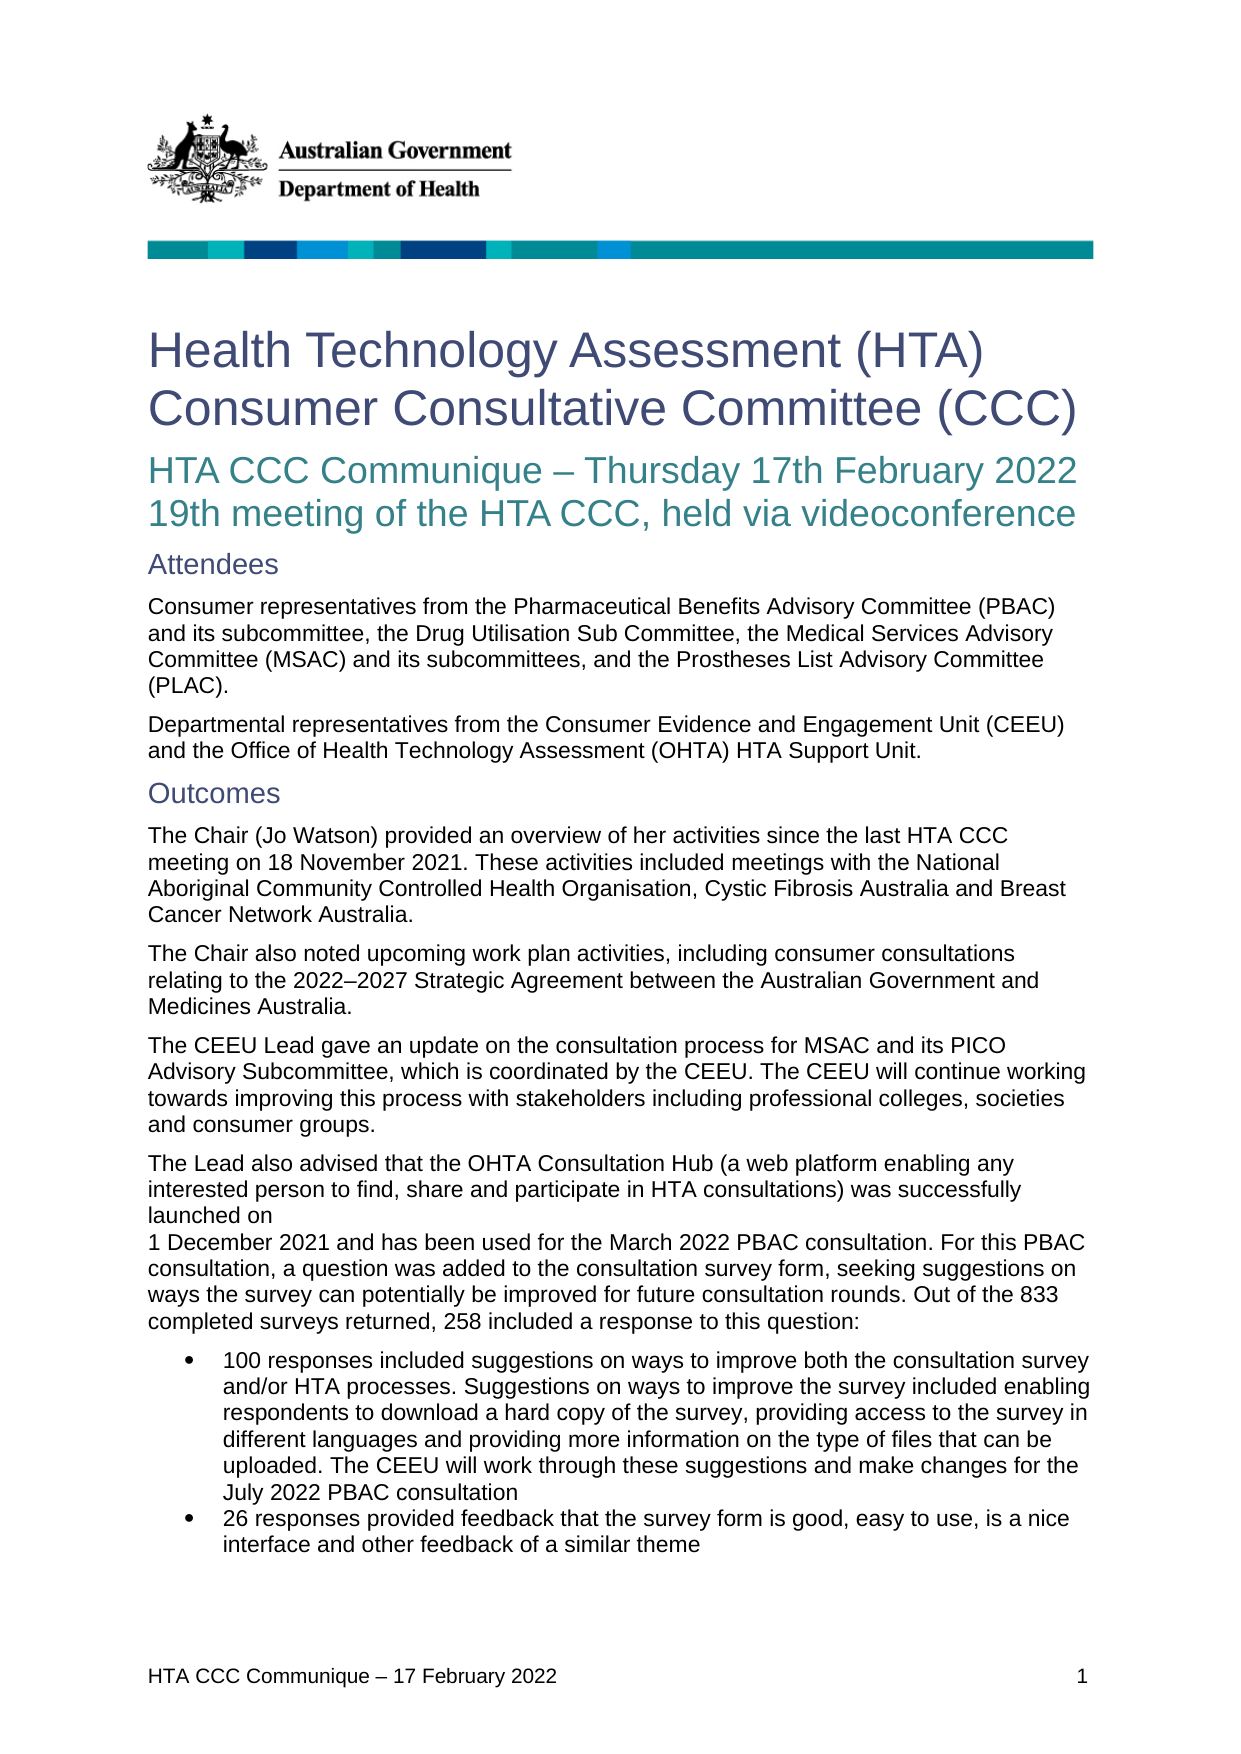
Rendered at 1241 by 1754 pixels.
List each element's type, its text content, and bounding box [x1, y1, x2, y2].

text The Chair (Jo Watson) provided an overview of her activities since the last HTA CCC meeting on 18 November 2021. These activities included meetings with the National Aboriginal Community Controlled Health Organisation, Cystic Fibrosis Australia and Breast Cancer Network Australia. [148, 822, 1093, 928]
title Health Technology Assessment (HTA) Consumer Consultative Committee (CCC) [148, 321, 1092, 436]
text The Chair also noted upcoming work plan activities, including consumer consultations relating to the 2022–2027 Strategic Agreement between the Australian Government and Medicines Australia. [148, 940, 1093, 1019]
text The CEEU Lead gave an update on the consultation process for MSAC and its PICO Advisory Subcommittee, which is coordinated by the CEEU. The CEEU will continue working towards improving this process with stakeholders including professional colleges, societies and consumer groups. [148, 1032, 1093, 1137]
subtitle HTA CCC Communique – Thursday 17th February 2022 19th meeting of the HTA CCC, held via videoconference [148, 448, 1092, 534]
text The Lead also advised that the OHTA Consultation Hub (a web platform enabling any interested person to find, share and participate in HTA consultations) was successfully launched on 1 December 2021 and has been used for the March 2022 PBAC consultation. For this PBAC consultation, a question was added to the consultation survey form, seeking suggestions on ways the survey can potentially be improved for future consultation rounds. Out of the 833 completed surveys returned, 258 included a response to this question: [148, 1150, 1093, 1334]
text Departmental representatives from the Consumer Evidence and Engagement Unit (CEEU) and the Office of Health Technology Assessment (OHTA) HTA Support Unit. [148, 711, 1092, 764]
subtitle Outcomes [148, 776, 1092, 810]
text Consumer representatives from the Pharmaceutical Benefits Advisory Committee (PBAC) and its subcommittee, the Drug Utilisation Sub Committee, the Medical Services Advisory Committee (MSAC) and its subcommittees, and the Prostheses List Advisory Committee (PLAC). [148, 593, 1092, 698]
subtitle Attendees [148, 547, 1092, 581]
list 26 responses provided feedback that the survey form is good, easy to use, is a nice interface and other feedback of a similar theme [185, 1505, 1092, 1557]
list 100 responses included suggestions on ways to improve both the consultation survey and/or HTA processes. Suggestions on ways to improve the survey included enabling respondents to download a hard copy of the survey, providing access to the survey in different languages and providing more information on the type of files that can be uploaded. The CEEU will work through these suggestions and make changes for the July 2022 PBAC consultation [185, 1347, 1092, 1505]
picture [147, 101, 1094, 259]
